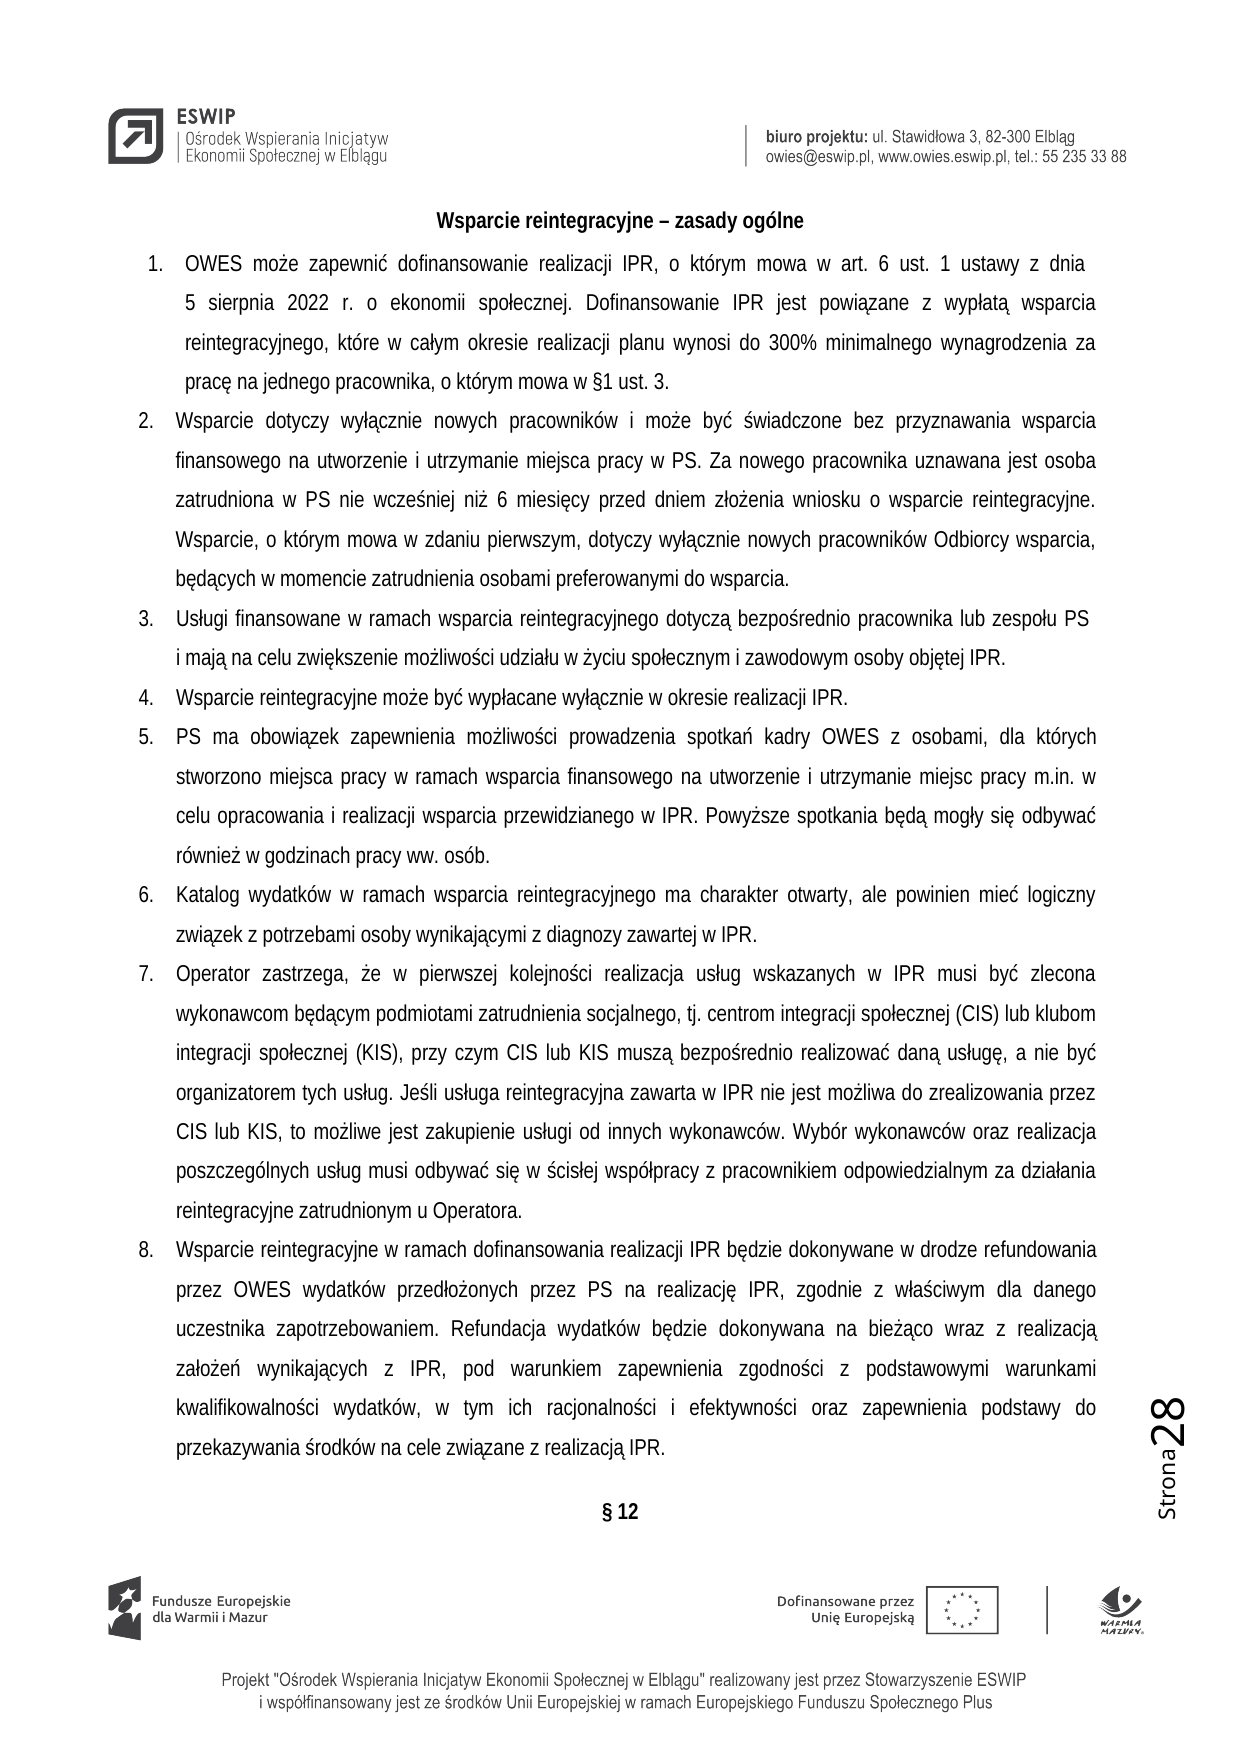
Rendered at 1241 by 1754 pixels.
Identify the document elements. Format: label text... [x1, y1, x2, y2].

list PS ma obowiązek zapewnienia możliwości prowadzenia spotkań kadry OWES z osobami, dla których stworzono miejsca pracy w ramach wsparcia finansowego na utworzenie i utrzymanie miejsc pracy m.in. w celu opracowania i realizacji wsparcia przewidzianego w IPR. Powyższe spotkania będą mogły się odbywać również w godzinach pracy ww. osób. [138, 723, 1097, 868]
list Operator zastrzega, że w pierwszej kolejności realizacja usług wskazanych w IPR musi być zlecona wykonawcom będącym podmiotami zatrudnienia socjalnego, tj. centrom integracji społecznej (CIS) lub klubom integracji społecznej (KIS), przy czym CIS lub KIS muszą bezpośrednio realizować daną usługę, a nie być organizatorem tych usług. Jeśli usługa reintegracyjna zawarta w IPR nie jest możliwa do zrealizowania przez CIS lub KIS, to możliwe jest zakupienie usługi od innych wykonawców. Wybór wykonawców oraz realizacja poszczególnych usług musi odbywać się w ścisłej współpracy z pracownikiem odpowiedzialnym za działania reintegracyjne zatrudnionym u Operatora. [138, 960, 1097, 1223]
list Wsparcie dotyczy wyłącznie nowych pracowników i może być świadczone bez przyznawania wsparcia finansowego na utworzenie i utrzymanie miejsca pracy w PS. Za nowego pracownika uznawana jest osoba zatrudniona w PS nie wcześniej niż 6 miesięcy przed dniem złożenia wniosku o wsparcie reintegracyjne. Wsparcie, o którym mowa w zdaniu pierwszym, dotyczy wyłącznie nowych pracowników Odbiorcy wsparcia, będących w momencie zatrudnienia osobami preferowanymi do wsparcia. [138, 407, 1097, 592]
text § 12 [148, 1498, 1093, 1525]
list Wsparcie reintegracyjne może być wypłacane wyłącznie w okresie realizacji IPR. [138, 684, 1097, 710]
picture [0, 0, 1241, 188]
list Usługi finansowane w ramach wsparcia reintegracyjnego dotyczą bezpośrednio pracownika lub zespołu PS i mają na celu zwiększenie możliwości udziału w życiu społecznym i zawodowym osoby objętej IPR. [138, 605, 1097, 671]
text Wsparcie reintegracyjne – zasady ogólne [148, 207, 1093, 233]
picture [0, 1566, 1241, 1754]
list Katalog wydatków w ramach wsparcia reintegracyjnego ma charakter otwarty, ale powinien mieć logiczny związek z potrzebami osoby wynikającymi z diagnozy zawartej w IPR. [138, 881, 1097, 947]
list OWES może zapewnić dofinansowanie realizacji IPR, o którym mowa w art. 6 ust. 1 ustawy z dnia 5 sierpnia 2022 r. o ekonomii społecznej. Dofinansowanie IPR jest powiązane z wypłatą wsparcia reintegracyjnego, które w całym okresie realizacji planu wynosi do 300% minimalnego wynagrodzenia za pracę na jednego pracownika, o którym mowa w §1 ust. 3. [148, 249, 1097, 394]
list Wsparcie reintegracyjne w ramach dofinansowania realizacji IPR będzie dokonywane w drodze refundowania przez OWES wydatków przedłożonych przez PS na realizację IPR, zgodnie z właściwym dla danego uczestnika zapotrzebowaniem. Refundacja wydatków będzie dokonywana na bieżąco wraz z realizacją założeń wynikających z IPR, pod warunkiem zapewnienia zgodności z podstawowymi warunkami kwalifikowalności wydatków, w tym ich racjonalności i efektywności oraz zapewnienia podstawy do przekazywania środków na cele związane z realizacją IPR. [138, 1236, 1097, 1460]
